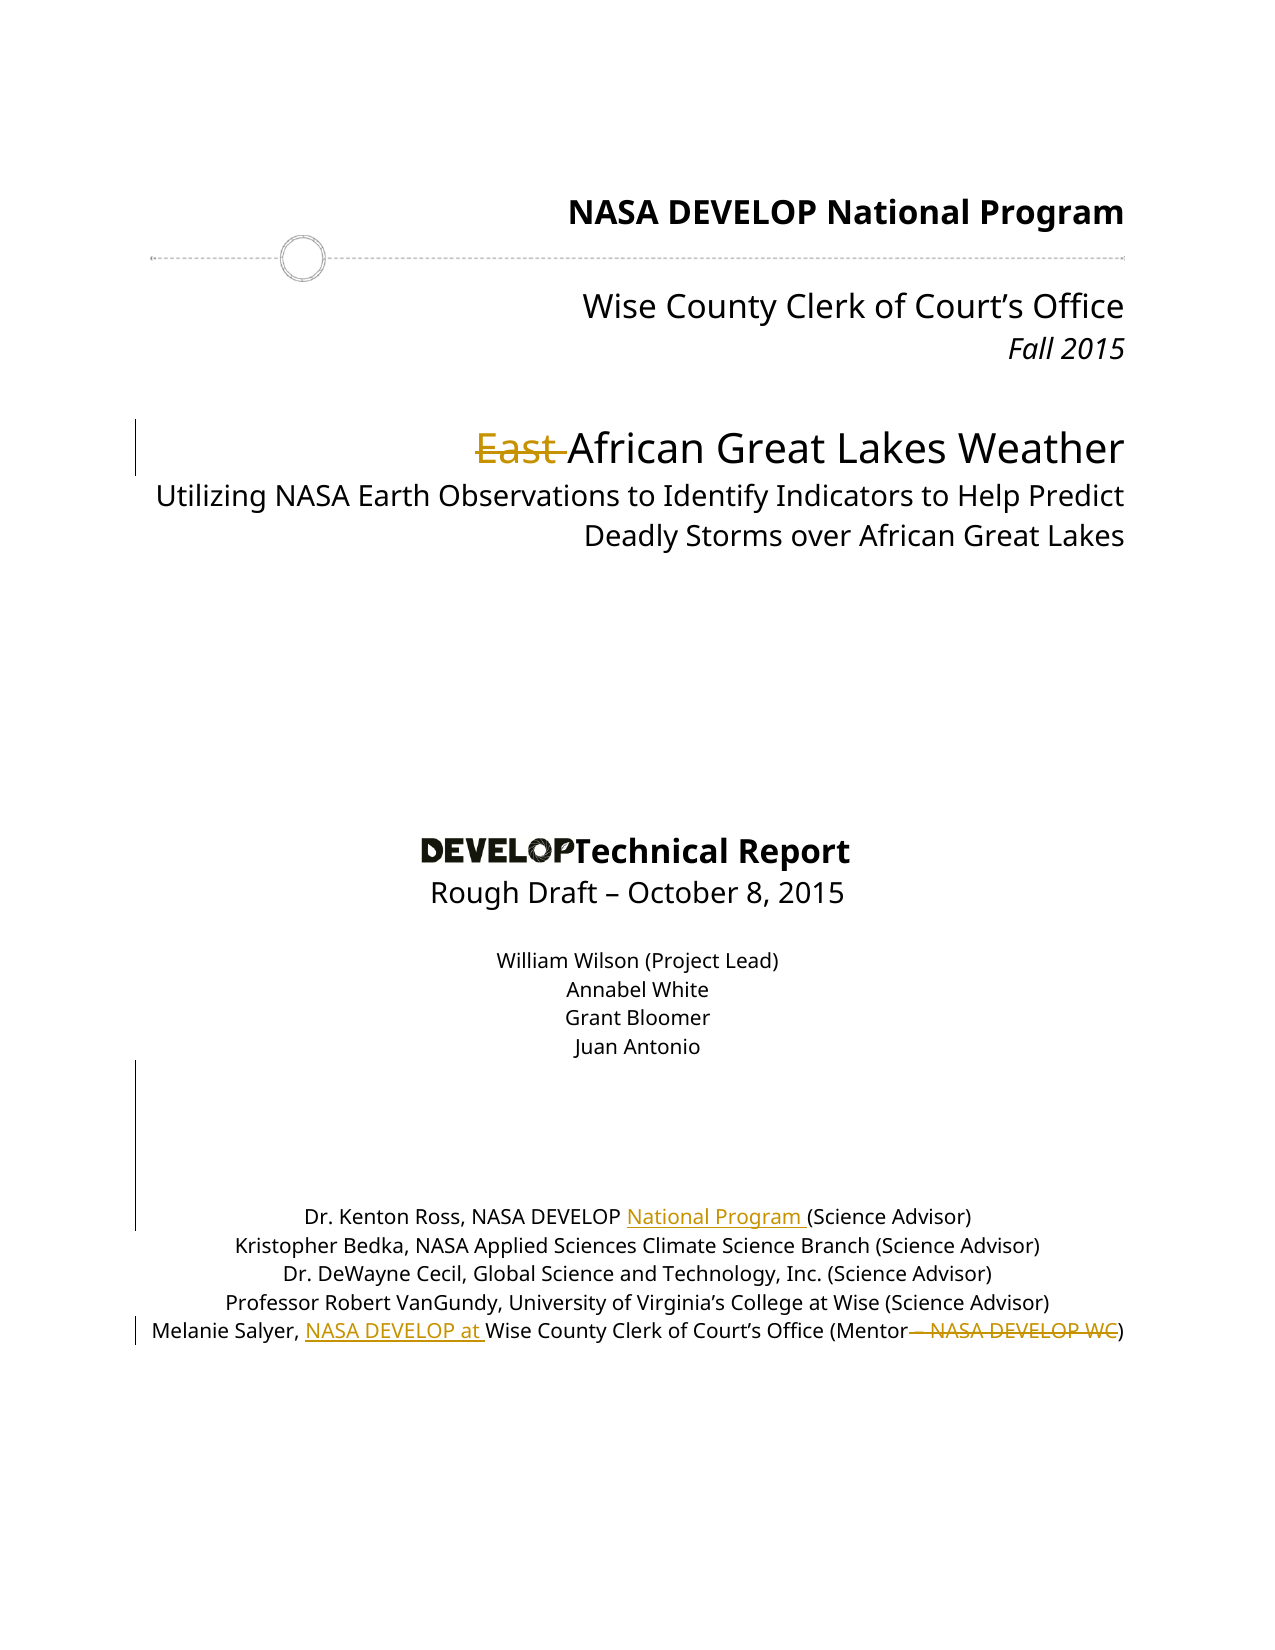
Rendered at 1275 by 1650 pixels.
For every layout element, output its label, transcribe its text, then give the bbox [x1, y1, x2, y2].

text William Wilson (Project Lead) [150, 947, 1125, 975]
text Utilizing NASA Earth Observations to Identify Indicators to Help Predict Deadly Storms over African Great Lakes [150, 476, 1125, 555]
text Fall 2015 [150, 328, 1125, 368]
text Grant Bloomer [150, 1003, 1125, 1032]
picture [150, 233, 1125, 283]
text Dr. Kenton Ross, NASA DEVELOP (Science Advisor) [150, 1202, 1125, 1231]
text Wise County Clerk of Court’s Office [150, 283, 1125, 328]
text Juan Antonio [150, 1032, 1125, 1060]
text Professor Robert VanGundy, University of Virginia’s College at Wise (Science Advisor) [150, 1288, 1125, 1316]
text African Great Lakes Weather [150, 419, 1125, 476]
text Kristopher Bedka, NASA Applied Sciences Climate Science Branch (Science Advisor) [150, 1231, 1125, 1259]
text Melanie Salyer, Wise County Clerk of Court’s Office (Mentor) [150, 1316, 1125, 1345]
text NASA DEVELOP National Program [150, 188, 1125, 233]
text Dr. DeWayne Cecil, Global Science and Technology, Inc. (Science Advisor) [150, 1259, 1125, 1288]
text Rough Draft – October 8, 2015 [150, 873, 1125, 912]
text Annabel White [150, 975, 1125, 1003]
text Technical Report [150, 827, 1125, 873]
picture [417, 836, 577, 867]
